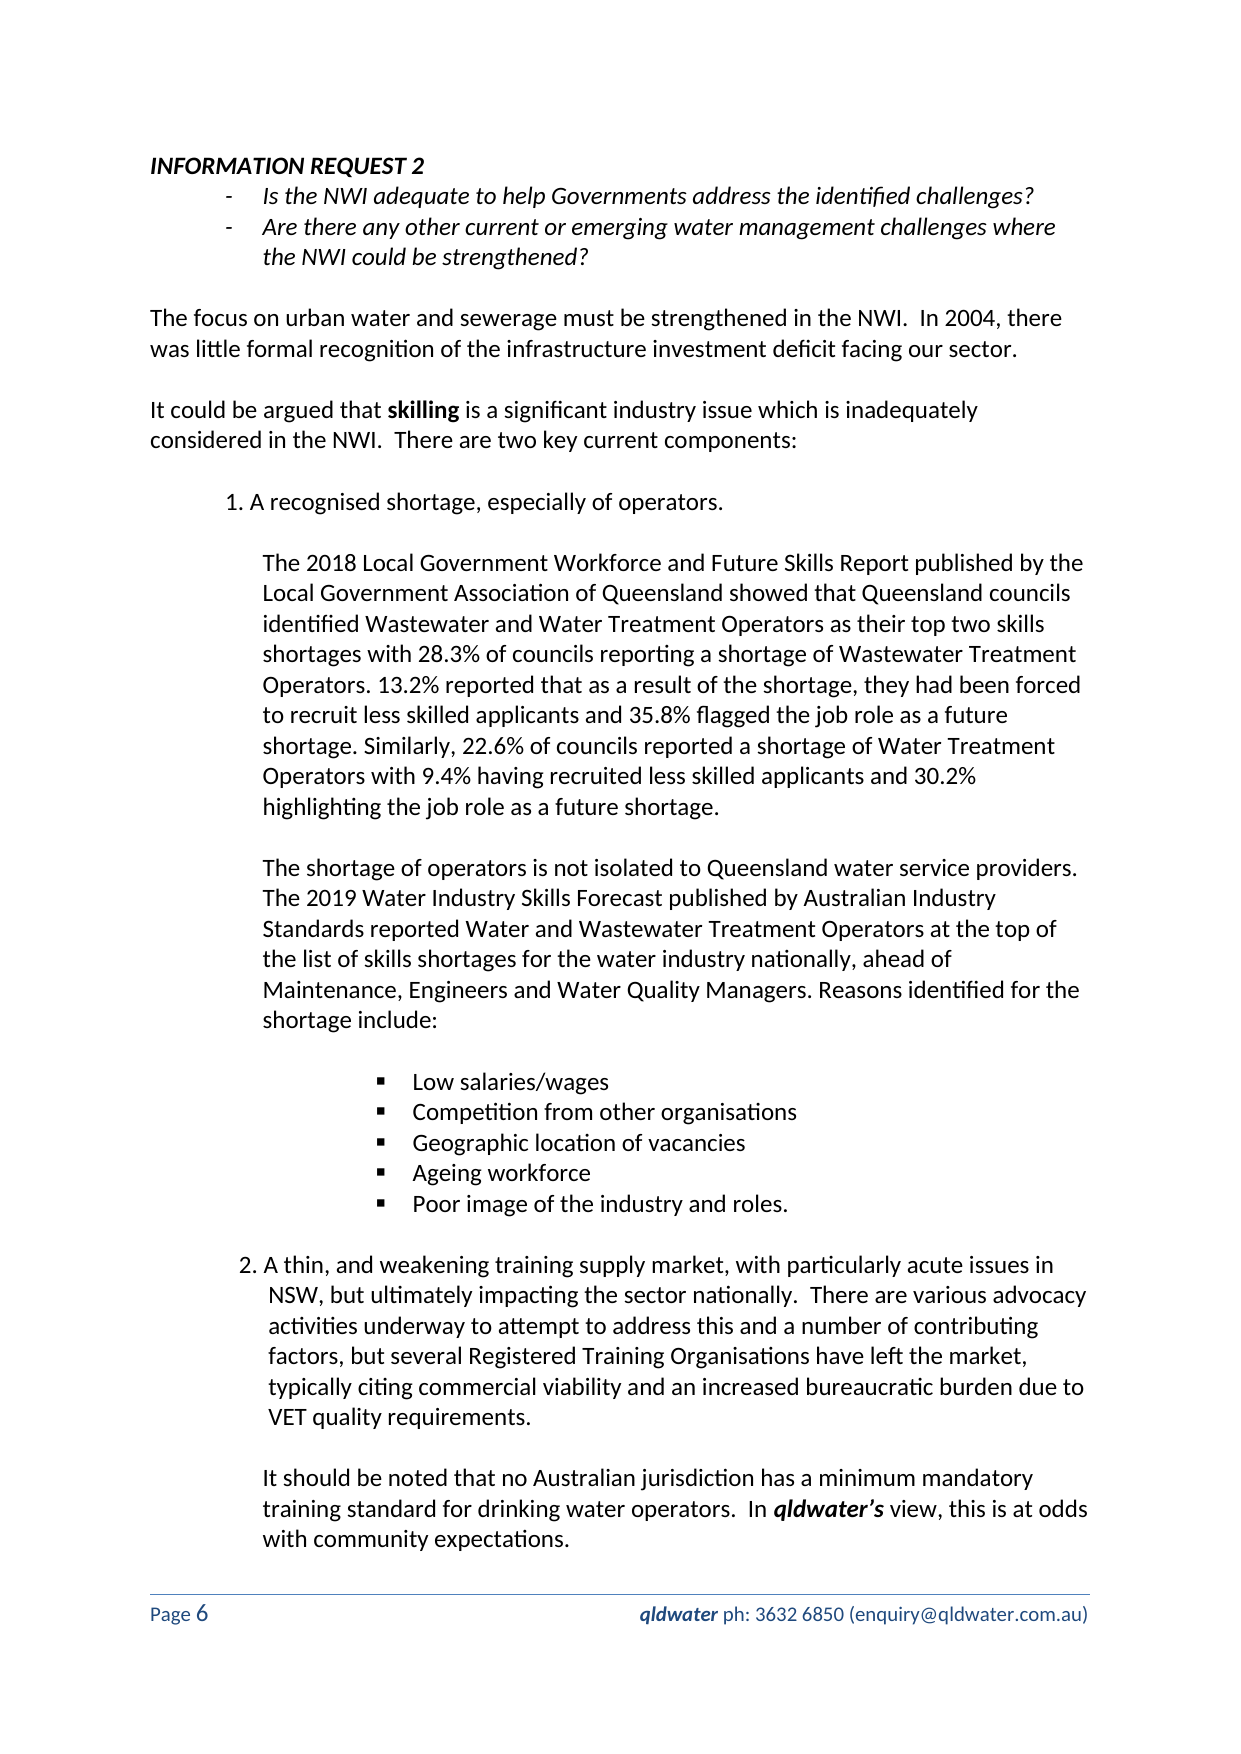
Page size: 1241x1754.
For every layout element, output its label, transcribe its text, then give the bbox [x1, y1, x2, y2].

subtitle INFORMATION REQUEST 2 [150, 150, 1090, 181]
list The 2018 Local Government Workforce and Future Skills Report published by the Local Government Association of Queensland showed that Queensland councils identified Wastewater and Water Treatment Operators as their top two skills shortages with 28.3% of councils reporting a shortage of Wastewater Treatment Operators. 13.2% reported that as a result of the shortage, they had been forced to recruit less skilled applicants and 35.8% flagged the job role as a future shortage. Similarly, 22.6% of councils reported a shortage of Water Treatment Operators with 9.4% having recruited less skilled applicants and 30.2% highlighting the job role as a future shortage. [262, 547, 1090, 821]
list Competition from other organisations [375, 1096, 1090, 1127]
list It should be noted that no Australian jurisdiction has a minimum mandatory training standard for drinking water operators. In qldwater’s view, this is at odds with community expectations. [262, 1462, 1090, 1554]
list Is the NWI adequate to help Governments address the identified challenges? [225, 181, 1090, 211]
list Poor image of the industry and roles. [375, 1188, 1090, 1218]
text 2. A thin, and weakening training supply market, with particularly acute issues in NSW, but ultimately impacting the sector nationally. There are various advocacy activities underway to attempt to address this and a number of contributing factors, but several Registered Training Organisations have left the market, typically citing commercial viability and an increased bureaucratic burden due to VET quality requirements. [239, 1249, 1090, 1432]
text 1. A recognised shortage, especially of operators. [150, 486, 1090, 516]
list Geographic location of vacancies [375, 1127, 1090, 1157]
list The shortage of operators is not isolated to Queensland water service providers. The 2019 Water Industry Skills Forecast published by Australian Industry Standards reported Water and Wastewater Treatment Operators at the top of the list of skills shortages for the water industry nationally, ahead of Maintenance, Engineers and Water Quality Managers. Reasons identified for the shortage include: [262, 852, 1090, 1035]
text It could be argued that skilling is a significant industry issue which is inadequately considered in the NWI. There are two key current components: [150, 394, 1090, 455]
list Low salaries/wages [375, 1066, 1090, 1096]
list Are there any other current or emerging water management challenges where the NWI could be strengthened? [225, 211, 1090, 272]
text The focus on urban water and sewerage must be strengthened in the NWI. In 2004, there was little formal recognition of the infrastructure investment deficit facing our sector. [150, 303, 1090, 364]
list Ageing workforce [375, 1157, 1090, 1188]
